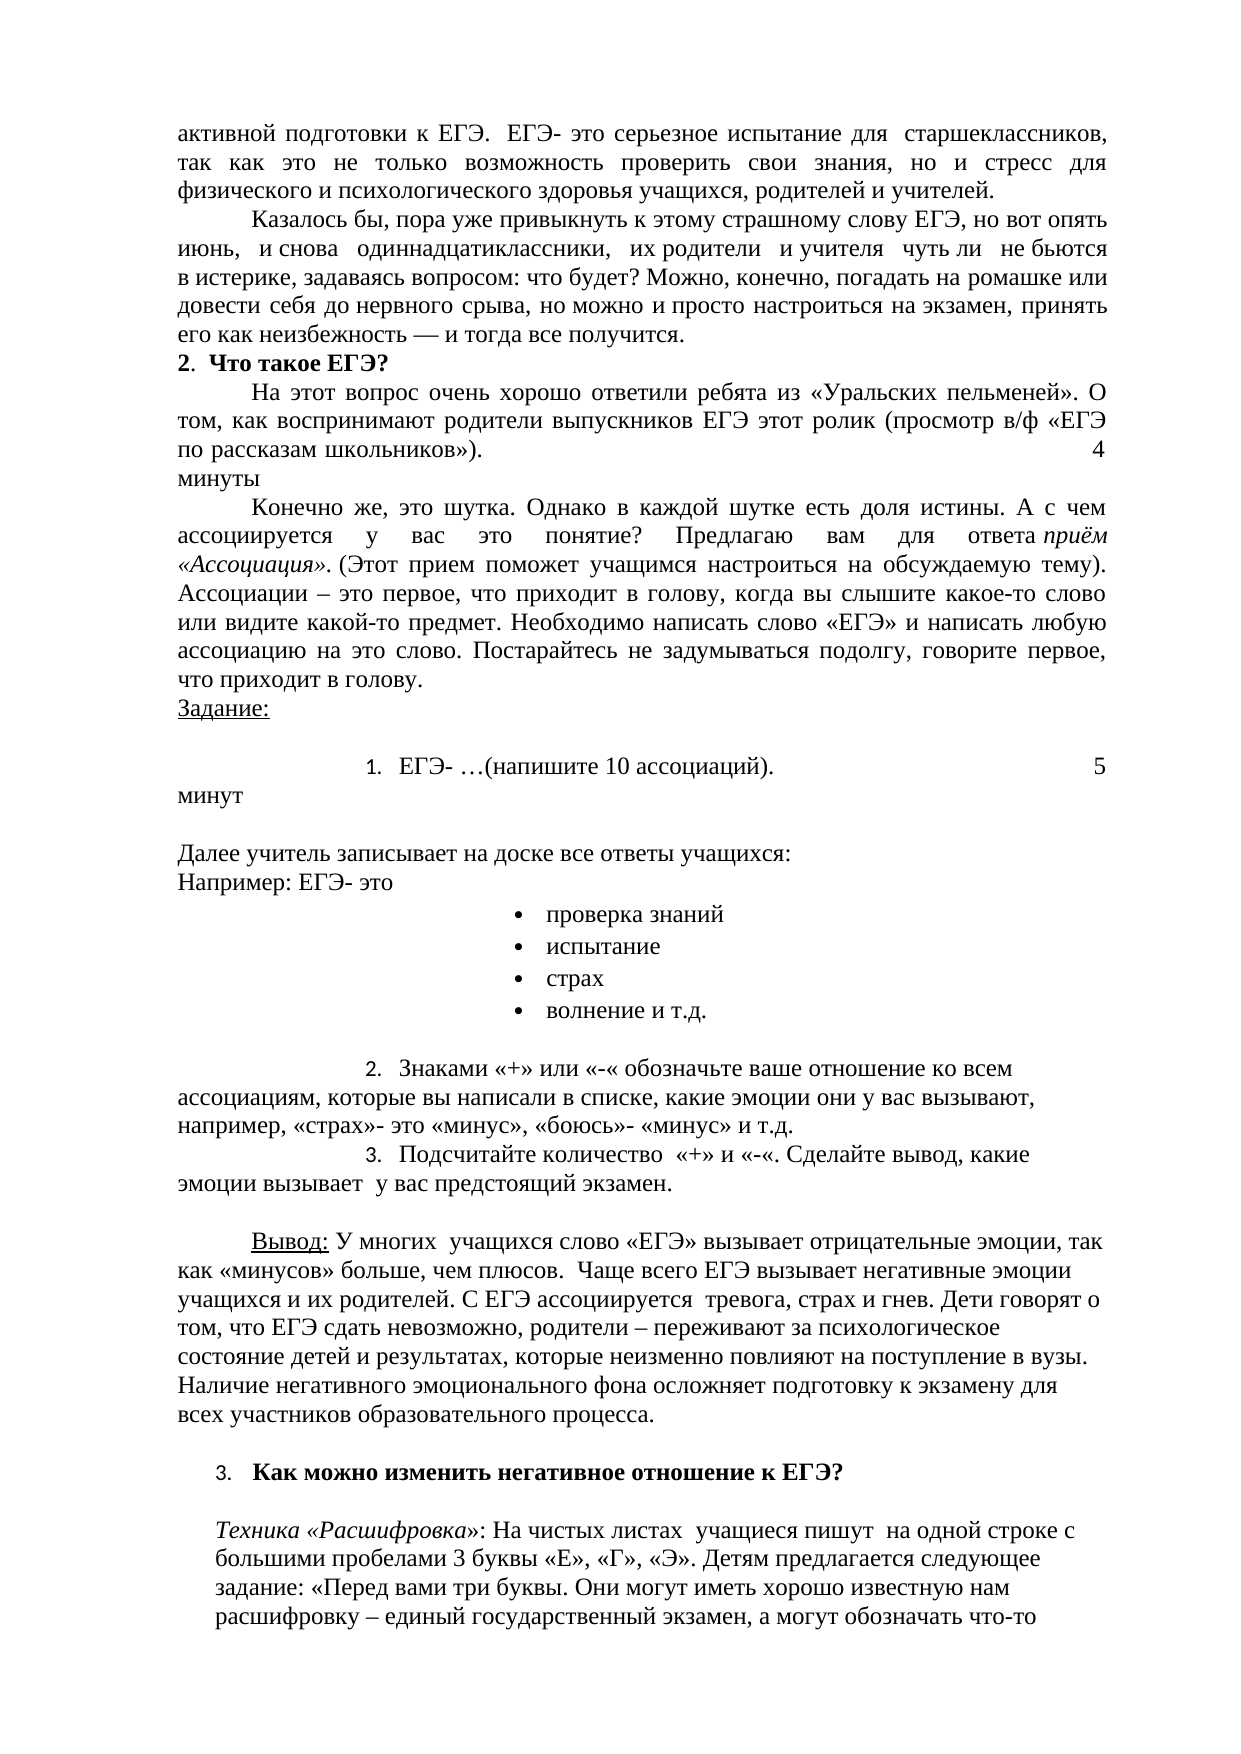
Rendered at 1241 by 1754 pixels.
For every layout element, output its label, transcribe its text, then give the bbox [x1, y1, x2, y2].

list Как можно изменить негативное отношение к ЕГЭ? [215, 1457, 1107, 1486]
list волнение и т.д. [327, 995, 1107, 1023]
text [215, 1515, 1107, 1630]
text Задание: [177, 693, 1107, 722]
list ЕГЭ- …(напишите 10 ассоциаций). 5 минут [177, 751, 1107, 809]
list проверка знаний [327, 899, 1107, 927]
list страх [327, 963, 1107, 991]
text Конечно же, это шутка. Однако в каждой шутке есть доля истины. А с чем ассоциируется у вас это понятие? Предлагаю вам для ответа приём «Ассоциация». (Этот прием поможет учащимся настроиться на обсуждаемую тему). Ассоциации – это первое, что приходит в голову, когда вы слышите какое-то слово или видите какой-то предмет. Необходимо написать слово «ЕГЭ» и написать любую ассоциацию на это слово. Постарайтесь не задумываться подолгу, говорите первое, что приходит в голову. [177, 492, 1107, 693]
text 2. Что такое ЕГЭ? [177, 348, 1107, 377]
text Например: ЕГЭ- это [177, 867, 1107, 896]
text Далее учитель записывает на доске все ответы учащихся: [177, 838, 1107, 867]
text Казалось бы, пора уже привыкнуть к этому страшному слову ЕГЭ, но вот опять июнь, и снова одиннадцатиклассники, их родители и учителя чуть ли не бьются в истерике, задаваясь вопросом: что будет? Можно, конечно, погадать на ромашке или довести себя до нервного срыва, но можно и просто настроиться на экзамен, принять его как неизбежность — и тогда все получится. [177, 204, 1107, 348]
list Подсчитайте количество «+» и «-«. Сделайте вывод, какие эмоции вызывает у вас предстоящий экзамен. [177, 1139, 1107, 1197]
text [177, 118, 1107, 204]
list Знаками «+» или «-« обозначьте ваше отношение ко всем ассоциациям, которые вы написали в списке, какие эмоции они у вас вызывают, например, «страх»- это «минус», «боюсь»- «минус» и т.д. [177, 1053, 1107, 1139]
text Вывод: У многих учащихся слово «ЕГЭ» вызывает отрицательные эмоции, так как «минусов» больше, чем плюсов. Чаще всего ЕГЭ вызывает негативные эмоции учащихся и их родителей. С ЕГЭ ассоциируется тревога, страх и гнев. Дети говорят о том, что ЕГЭ сдать невозможно, родители – переживают за психологическое состояние детей и результатах, которые неизменно повлияют на поступление в вузы. Наличие негативного эмоционального фона осложняет подготовку к экзамену для всех участников образовательного процесса. [177, 1226, 1107, 1427]
list испытание [327, 931, 1107, 959]
text На этот вопрос очень хорошо ответили ребята из «Уральских пельменей». О том, как воспринимают родители выпускников ЕГЭ этот ролик (просмотр в/ф «ЕГЭ по рассказам школьников»). 4 минуты [177, 377, 1107, 492]
